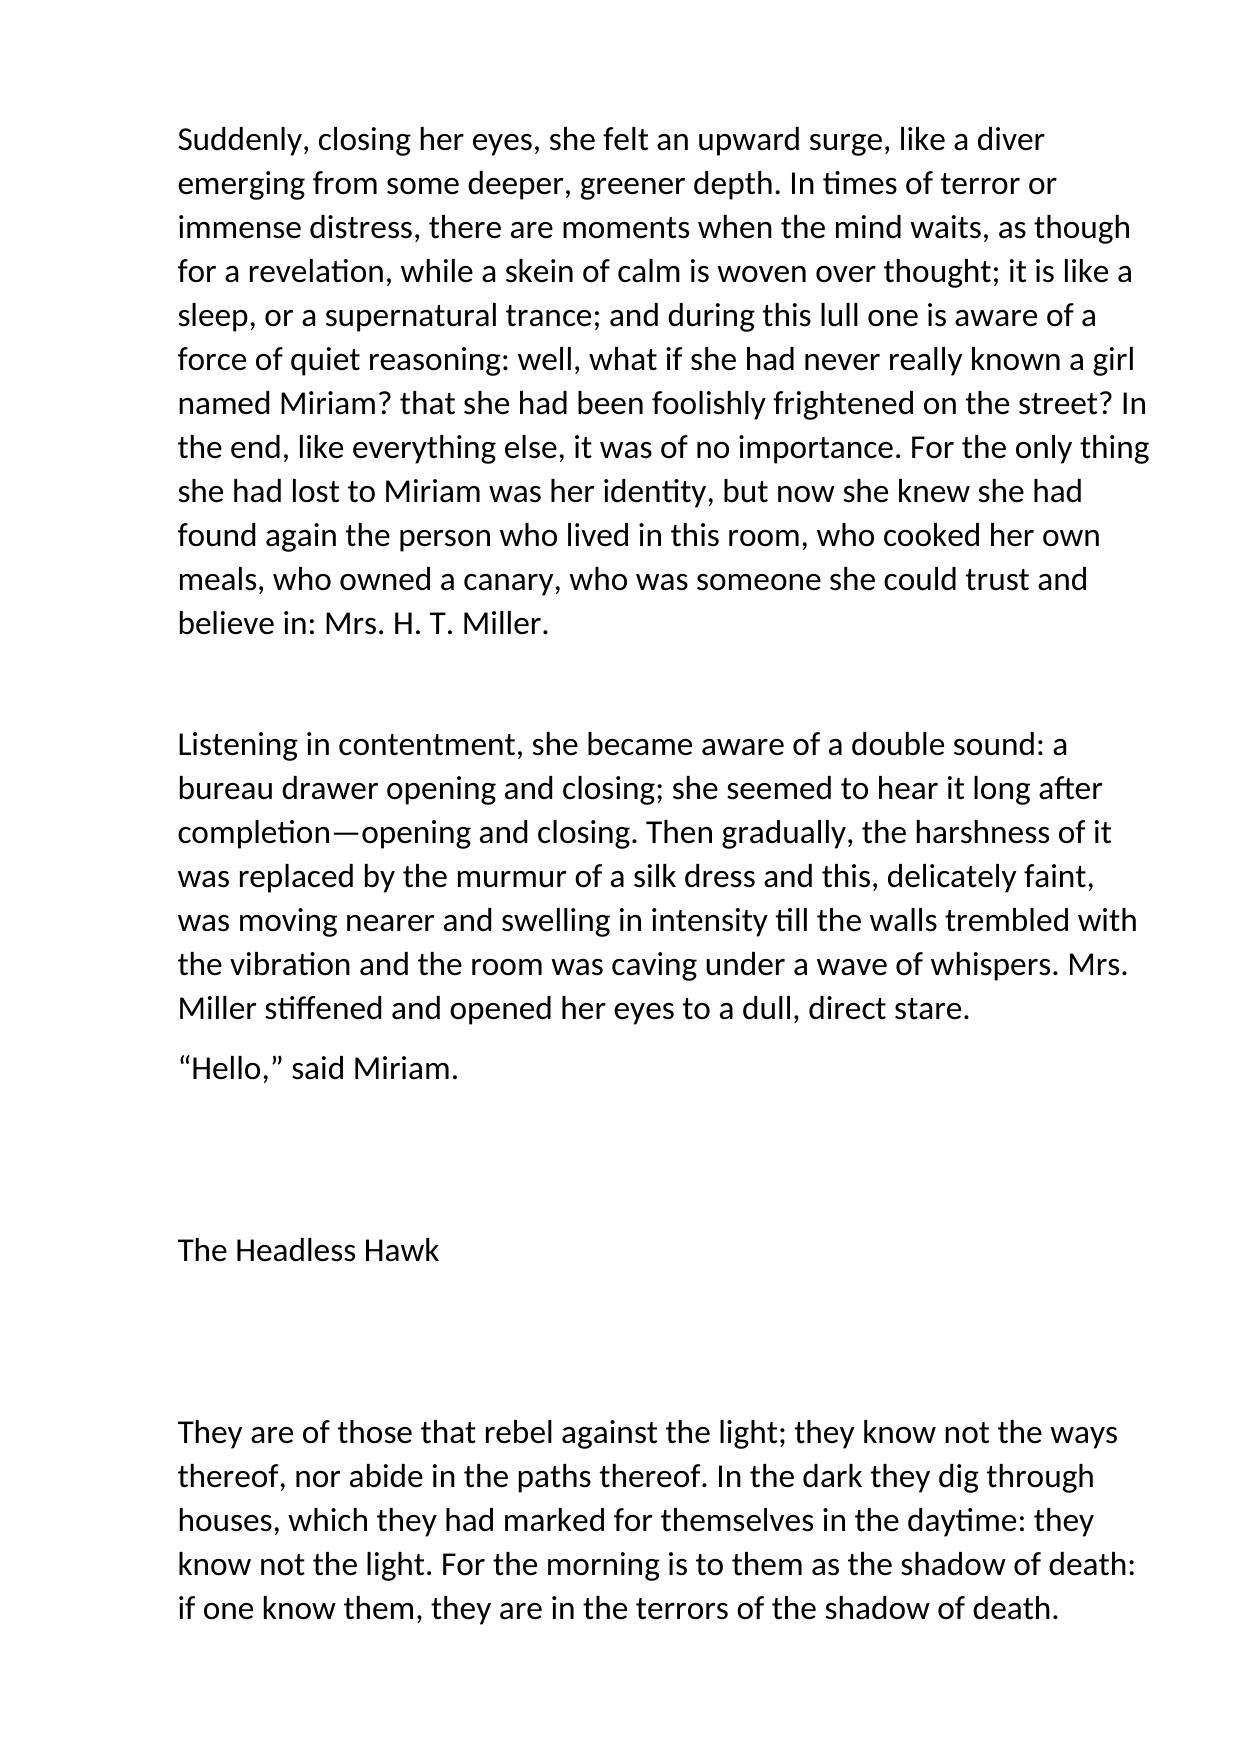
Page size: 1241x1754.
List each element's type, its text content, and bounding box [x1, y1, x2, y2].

text Suddenly, closing her eyes, she felt an upward surge, like a diver emerging from some deeper, greener depth. In times of terror or immense distress, there are moments when the mind waits, as though for a revelation, while a skein of calm is woven over thought; it is like a sleep, or a supernatural trance; and during this lull one is aware of a force of quiet reasoning: well, what if she had never really known a girl named Miriam? that she had been foolishly frightened on the street? In the end, like everything else, it was of no importance. For the only thing she had lost to Miriam was her identity, but now she knew she had found again the person who lived in this room, who cooked her own meals, who owned a canary, who was someone she could trust and believe in: Mrs. H. T. Miller. [177, 118, 1152, 642]
text “Hello,” said Miriam. [177, 1047, 1152, 1088]
text Listening in contentment, she became aware of a double sound: a bureau drawer opening and closing; she seemed to hear it long after completion—opening and closing. Then gradually, the harshness of it was replaced by the murmur of a silk dress and this, delicately faint, was moving nearer and swelling in intensity till the walls trembled with the vibration and the room was caving under a wave of whispers. Mrs. Miller stiffened and opened her eyes to a dull, direct stare. [177, 723, 1152, 1027]
text They are of those that rebel against the light; they know not the ways thereof, nor abide in the paths thereof. In the dark they dig through houses, which they had marked for themselves in the daytime: they know not the light. For the morning is to them as the shadow of death: if one know them, they are in the terrors of the shadow of death. [177, 1411, 1152, 1628]
text The Headless Hawk [177, 1229, 1152, 1270]
